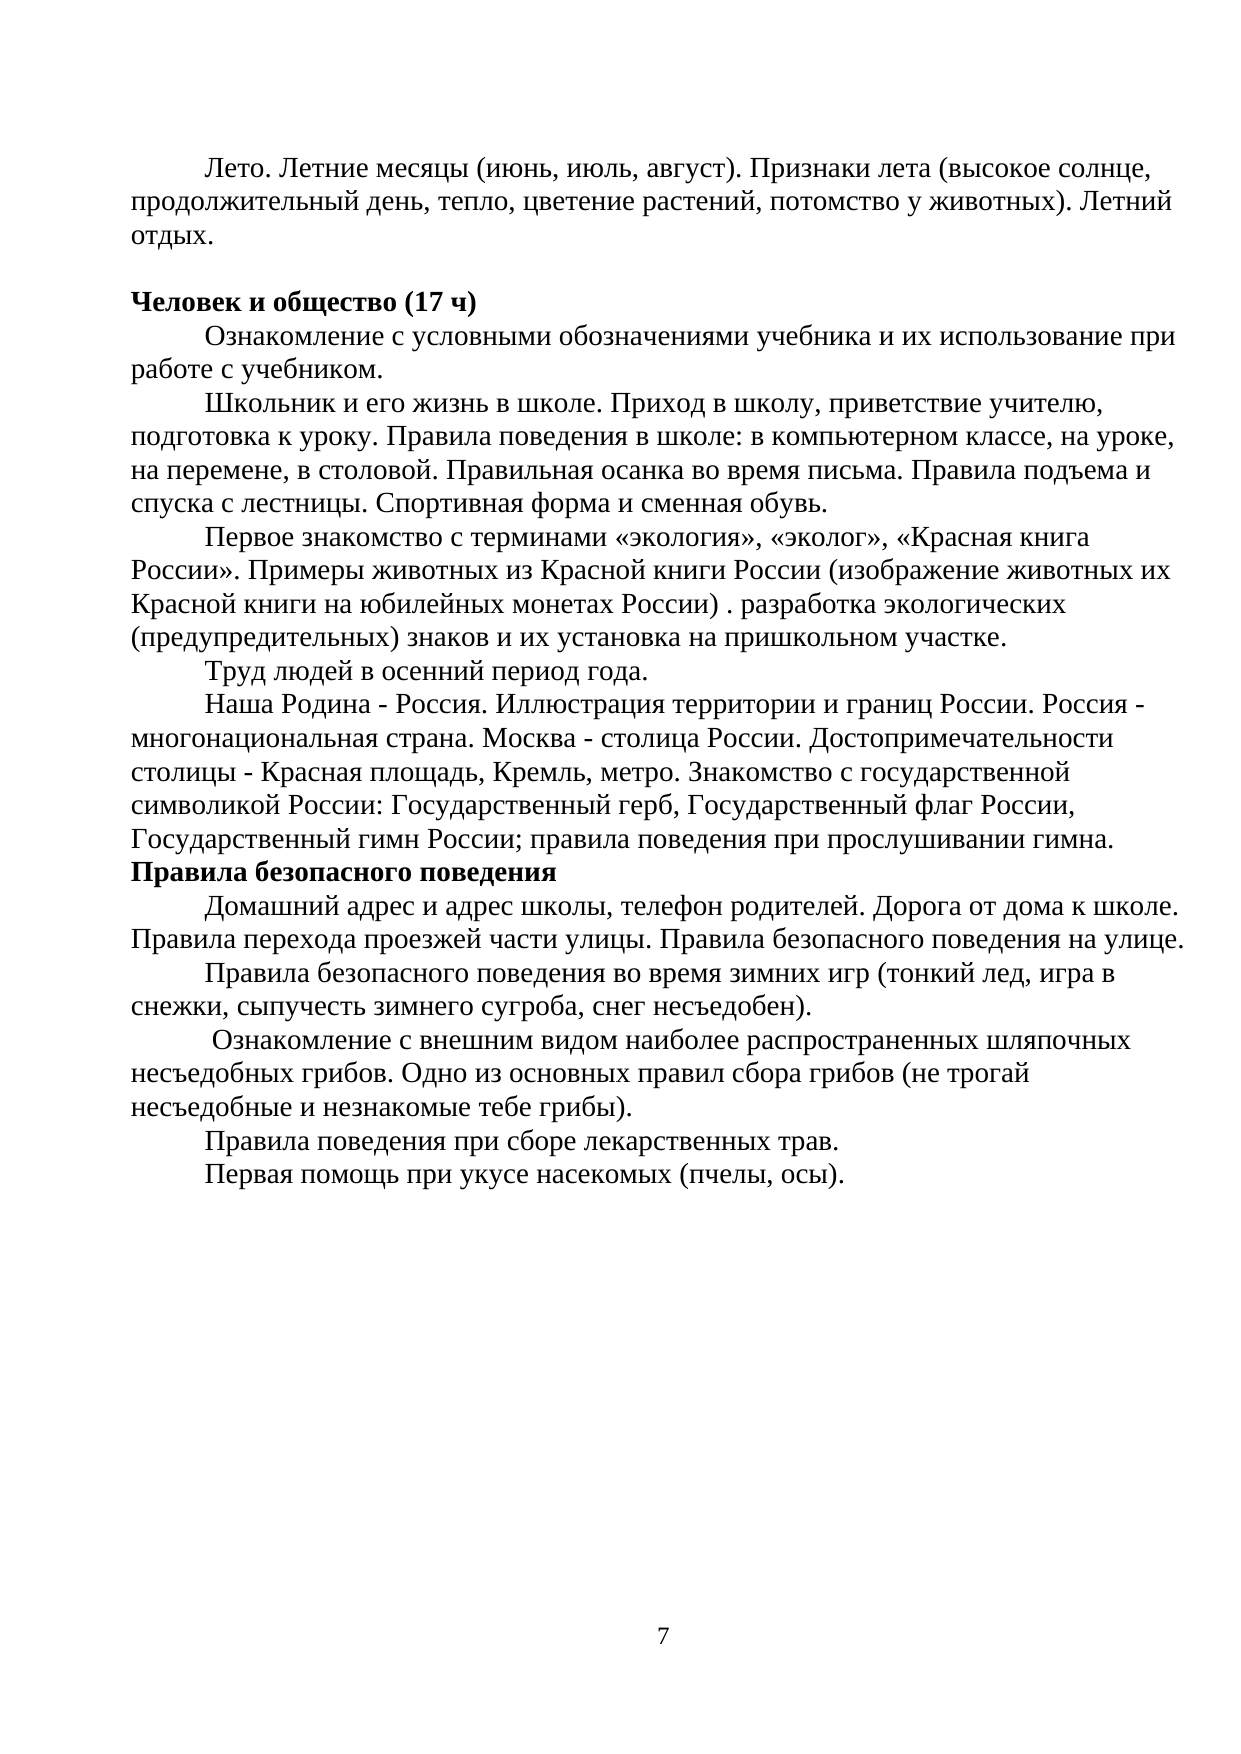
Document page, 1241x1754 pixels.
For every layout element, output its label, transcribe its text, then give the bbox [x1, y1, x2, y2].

text Правила безопасного поведения во время зимних игр (тонкий лед, игра в снежки, сыпучесть зимнего сугроба, снег несъедобен). [131, 955, 1196, 1022]
text Ознакомление с условными обозначениями учебника и их использование при работе с учебником. [131, 318, 1196, 385]
text Первая помощь при укусе насекомых (пчелы, осы). [131, 1156, 1196, 1190]
text Школьник и его жизнь в школе. Приход в школу, приветствие учителю, подготовка к уроку. Правила поведения в школе: в компьютерном классе, на уроке, на перемене, в столовой. Правильная осанка во время письма. Правила подъема и спуска с лестницы. Спортивная форма и сменная обувь. [131, 385, 1196, 519]
text Первое знакомство с терминами «экология», «эколог», «Красная книга России». Примеры животных из Красной книги России (изображение животных их Красной книги на юбилейных монетах России) . разработка экологических (предупредительных) знаков и их установка на пришкольном участке. [131, 519, 1196, 653]
text Труд людей в осенний период года. [131, 653, 1196, 687]
text Человек и общество (17 ч) [131, 284, 1196, 318]
text Лето. Летние месяцы (июнь, июль, август). Признаки лета (высокое солнце, продолжительный день, тепло, цветение растений, потомство у животных). Летний отдых. [131, 150, 1196, 251]
text Ознакомление с внешним видом наиболее распространенных шляпочных несъедобных грибов. Одно из основных правил сбора грибов (не трогай несъедобные и незнакомые тебе грибы). [131, 1022, 1196, 1123]
text Правила безопасного поведения [131, 854, 1196, 888]
text Наша Родина - Россия. Иллюстрация территории и границ России. Россия - многонациональная страна. Москва - столица России. Достопримечательности столицы - Красная площадь, Кремль, метро. Знакомство с государственной символикой России: Государственный герб, Государственный флаг России, Государственный гимн России; правила поведения при прослушивании гимна. [131, 687, 1196, 854]
text Правила поведения при сборе лекарственных трав. [131, 1123, 1196, 1156]
text Домашний адрес и адрес школы, телефон родителей. Дорога от дома к школе. Правила перехода проезжей части улицы. Правила безопасного поведения на улице. [131, 888, 1196, 955]
